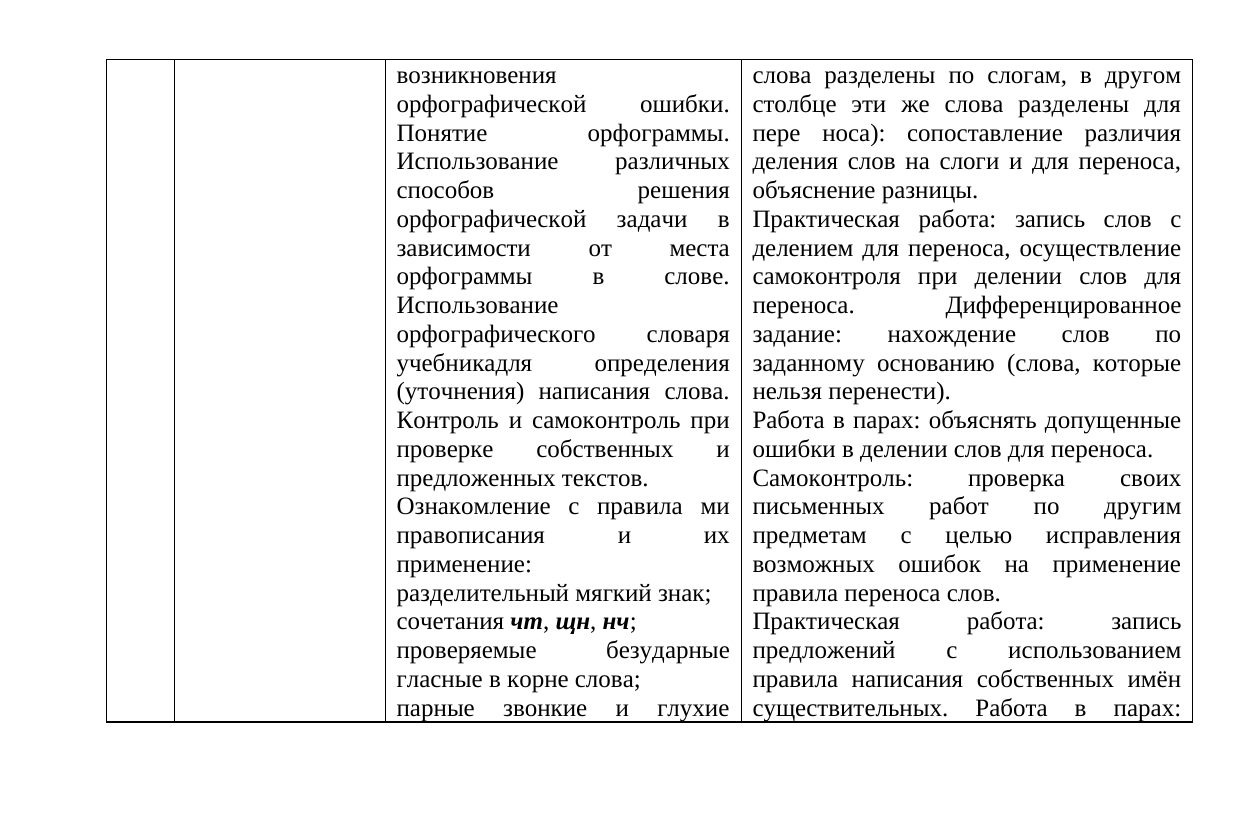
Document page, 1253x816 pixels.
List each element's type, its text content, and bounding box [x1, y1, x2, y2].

table_cell 8 [107, 60, 174, 721]
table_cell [742, 60, 1192, 721]
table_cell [386, 60, 741, 721]
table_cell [175, 60, 385, 721]
